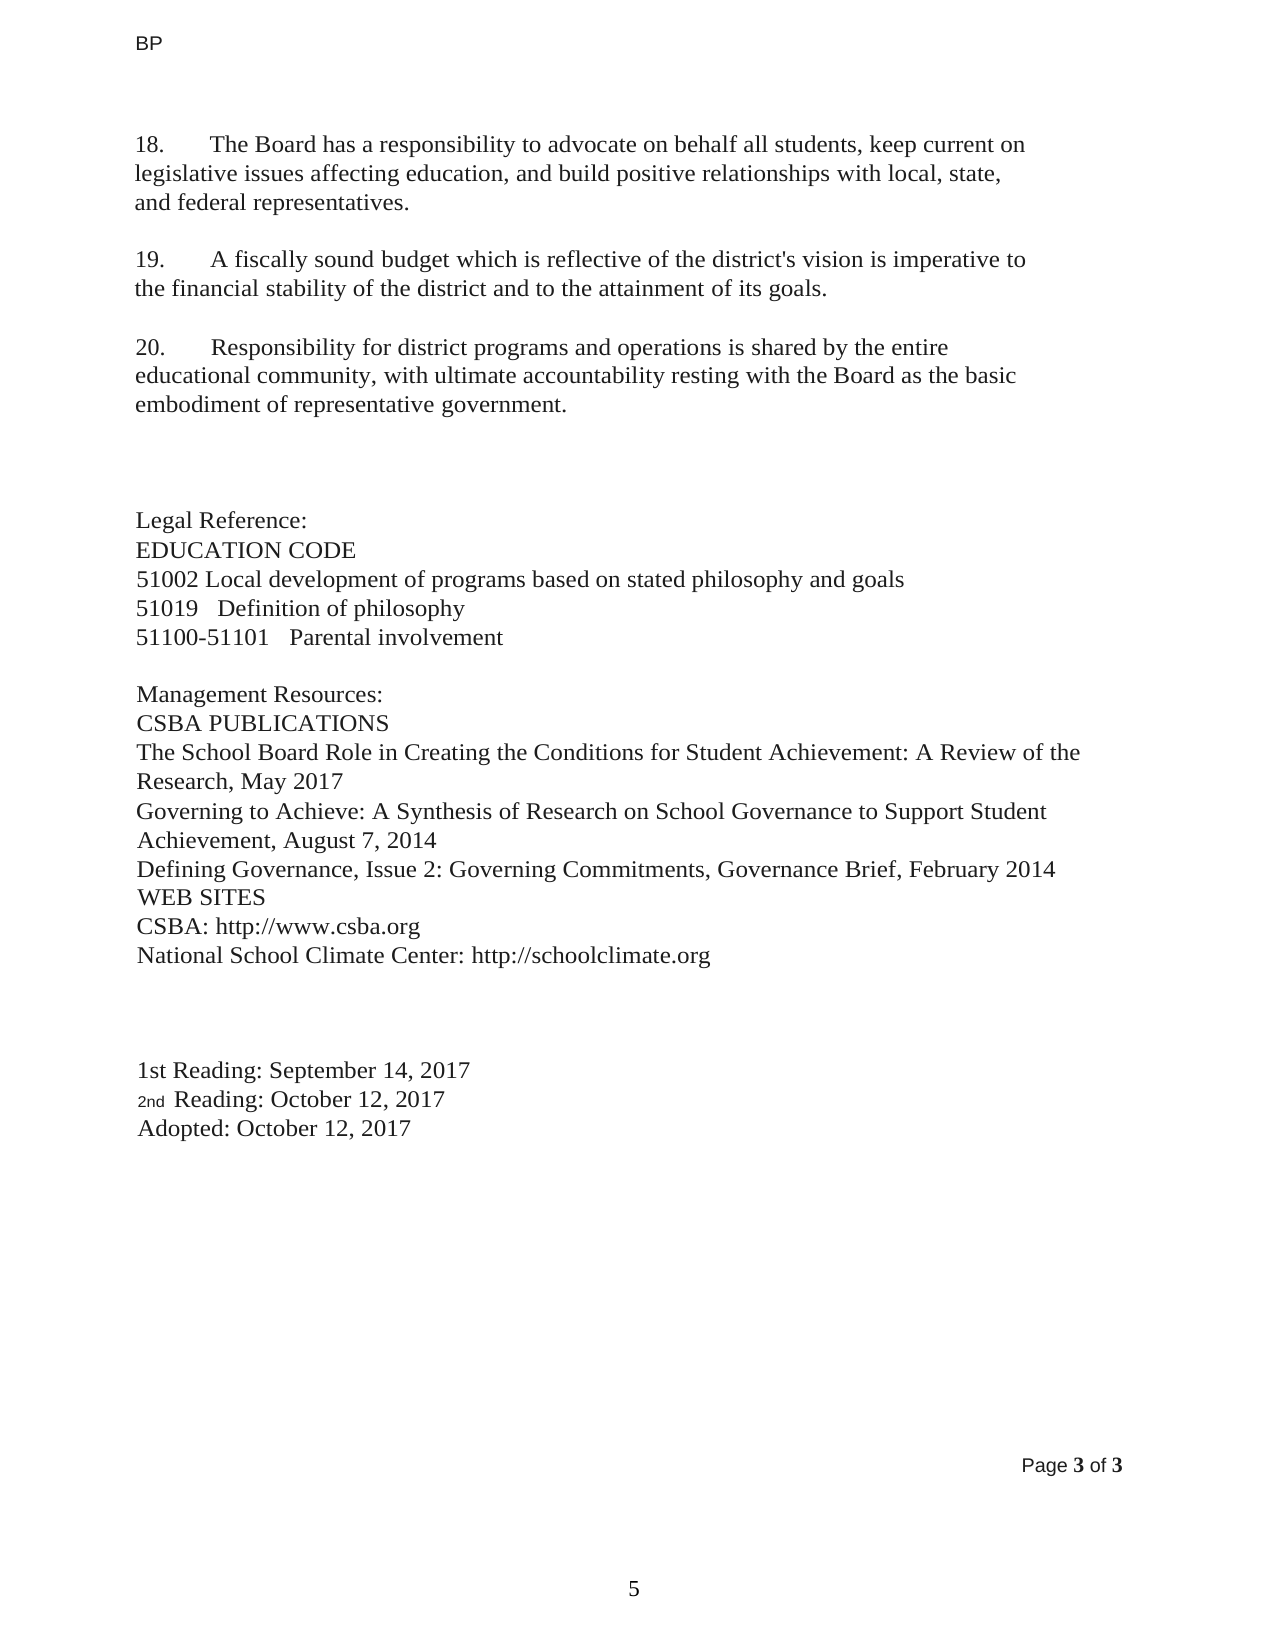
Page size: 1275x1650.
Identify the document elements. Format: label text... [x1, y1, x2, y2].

text Defining Governance, Issue 2: Governing Commitments, Governance Brief, February 2014 WEB SITES [136, 855, 1096, 911]
text Governing to Achieve: A Synthesis of Research on School Governance to Support Student Achievement, August 7, 2014 [136, 797, 1133, 853]
text CSBA: http://www.csba.org [136, 912, 1133, 939]
text EDUCATION CODE [135, 536, 361, 563]
list Responsibility for district programs and operations is shared by the entire educational community, with ultimate accountability resting with the Board as the basic embodiment of representative government. [135, 333, 1062, 418]
list A fiscally sound budget which is reflective of the district's vision is imperative to the financial stability of the district and to the attainment of its goals. [134, 245, 1055, 302]
text 51100-51101 Parental involvement [136, 623, 1133, 650]
text Adopted: October 12, 2017 [137, 1114, 1133, 1142]
text Legal Reference: [135, 506, 356, 534]
text 1st Reading: September 14, 2017 [137, 1056, 1133, 1083]
text 2nd Reading: October 12, 2017 [137, 1084, 1133, 1112]
text 51002 Local development of programs based on stated philosophy and goals 51019 Definition of philosophy [136, 565, 968, 621]
text Page 3 of 3 [123, 1452, 1122, 1477]
text National School Climate Center: http://schoolclimate.org [137, 941, 1133, 968]
text The School Board Role in Creating the Conditions for Student Achievement: A Review of the Research, May 2017 [136, 738, 1133, 795]
text Management Resources: CSBA PUBLICATIONS [136, 681, 448, 737]
list The Board has a responsibility to advocate on behalf all students, keep current on legislative issues affecting education, and build positive relationships with local, state, and federal representatives. [134, 129, 1035, 215]
